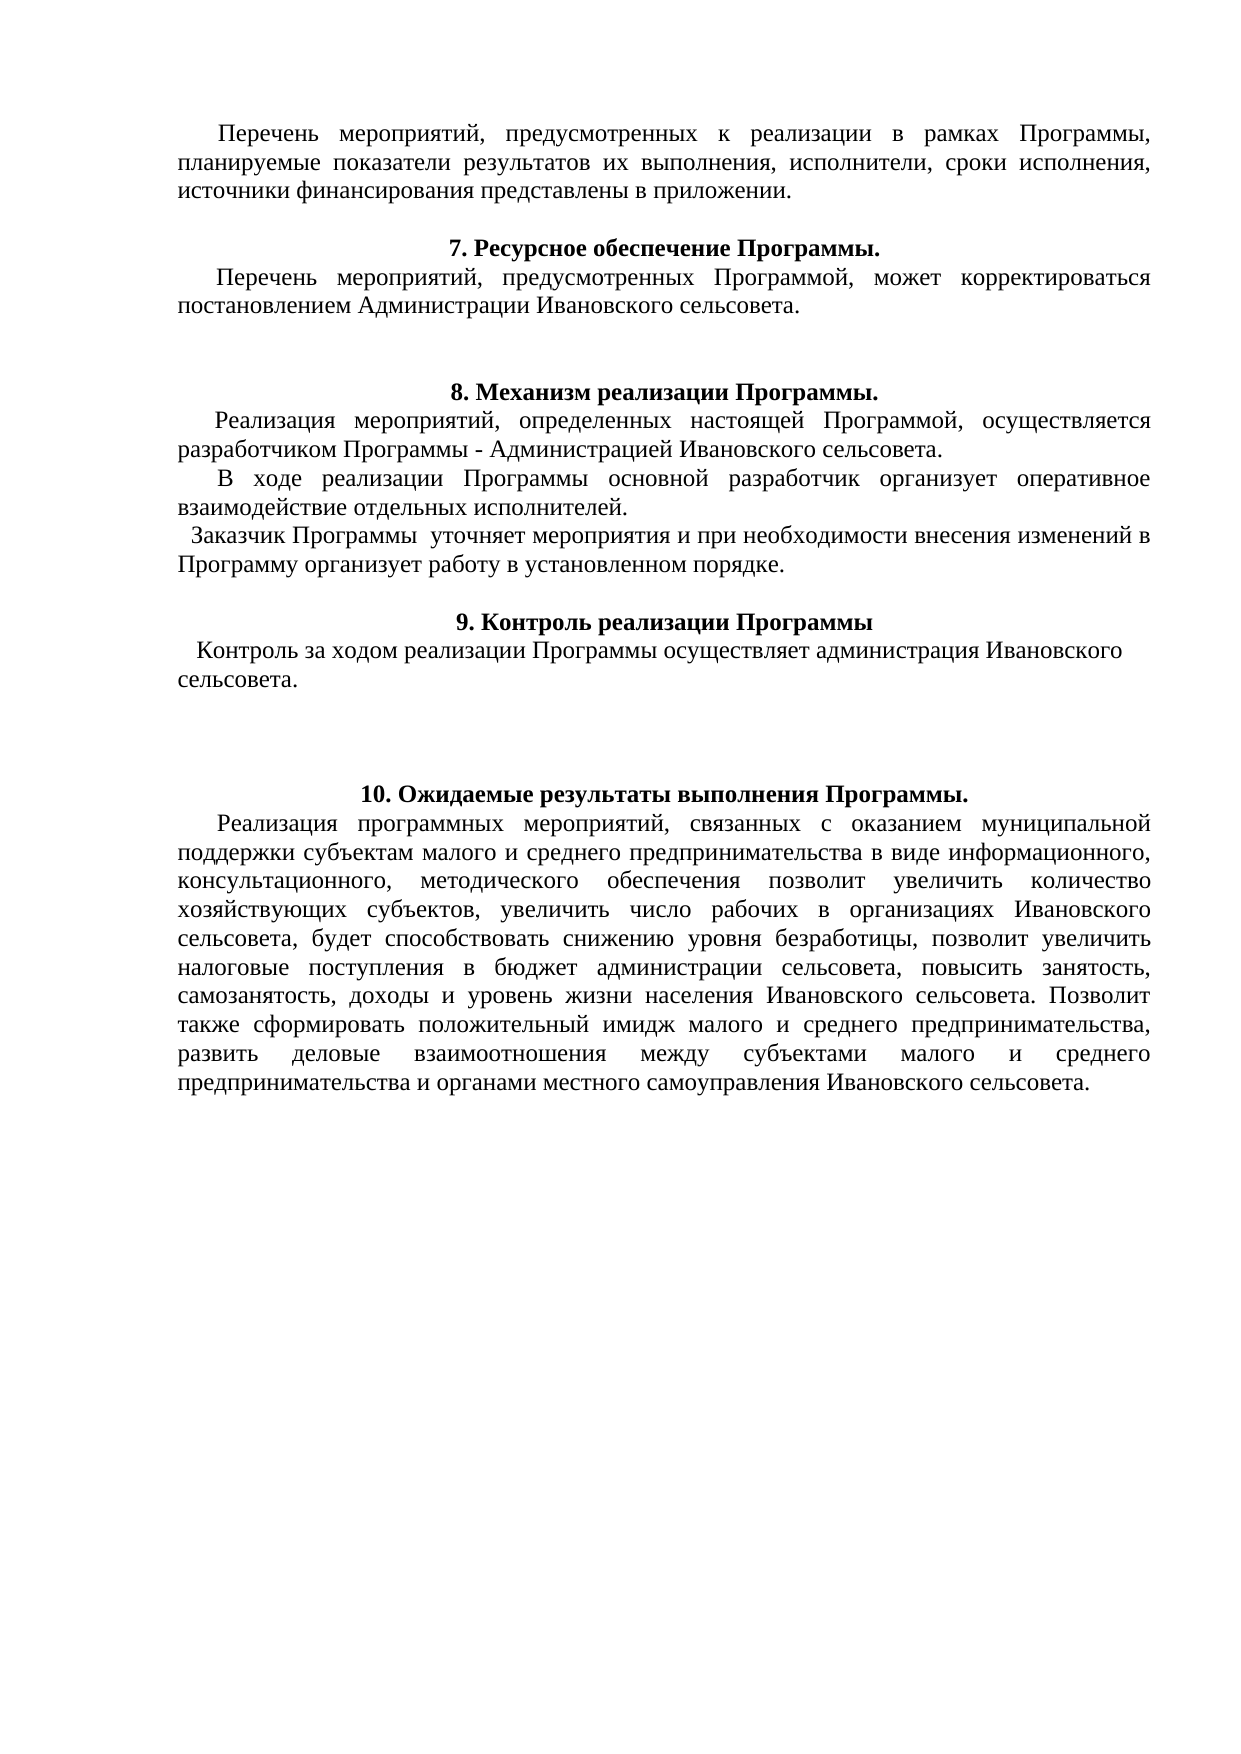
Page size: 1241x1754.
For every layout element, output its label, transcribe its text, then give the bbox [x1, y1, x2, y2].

text Реализация мероприятий, определенных настоящей Программой, осуществляется разработчиком Программы - Администрацией Ивановского сельсовета. [177, 406, 1152, 463]
text Контроль за ходом реализации Программы осуществляет администрация Ивановского сельсовета. [177, 636, 1152, 693]
text В ходе реализации Программы основной разработчик организует оперативное взаимодействие отдельных исполнителей. [177, 463, 1152, 521]
text 7. Ресурсное обеспечение Программы. [177, 233, 1152, 262]
text 10. Ожидаемые результаты выполнения Программы. [177, 779, 1152, 808]
text Перечень мероприятий, предусмотренных к реализации в рамках Программы, планируемые показатели результатов их выполнения, исполнители, сроки исполнения, источники финансирования представлены в приложении. [177, 118, 1152, 204]
text 8. Механизм реализации Программы. [177, 377, 1152, 406]
text Реализация программных мероприятий, связанных с оказанием муниципальной поддержки субъектам малого и среднего предпринимательства в виде информационного, консультационного, методического обеспечения позволит увеличить количество хозяйствующих субъектов, увеличить число рабочих в организациях Ивановского сельсовета, будет способствовать снижению уровня безработицы, позволит увеличить налоговые поступления в бюджет администрации сельсовета, повысить занятость, самозанятость, доходы и уровень жизни населения Ивановского сельсовета. Позволит также сформировать положительный имидж малого и среднего предпринимательства, развить деловые взаимоотношения между субъектами малого и среднего предпринимательства и органами местного самоуправления Ивановского сельсовета. [177, 808, 1152, 1096]
text Перечень мероприятий, предусмотренных Программой, может корректироваться постановлением Администрации Ивановского сельсовета. [177, 262, 1152, 319]
text 9. Контроль реализации Программы [177, 607, 1152, 636]
text Заказчик Программы уточняет мероприятия и при необходимости внесения изменений в Программу организует работу в установленном порядке. [177, 521, 1152, 578]
